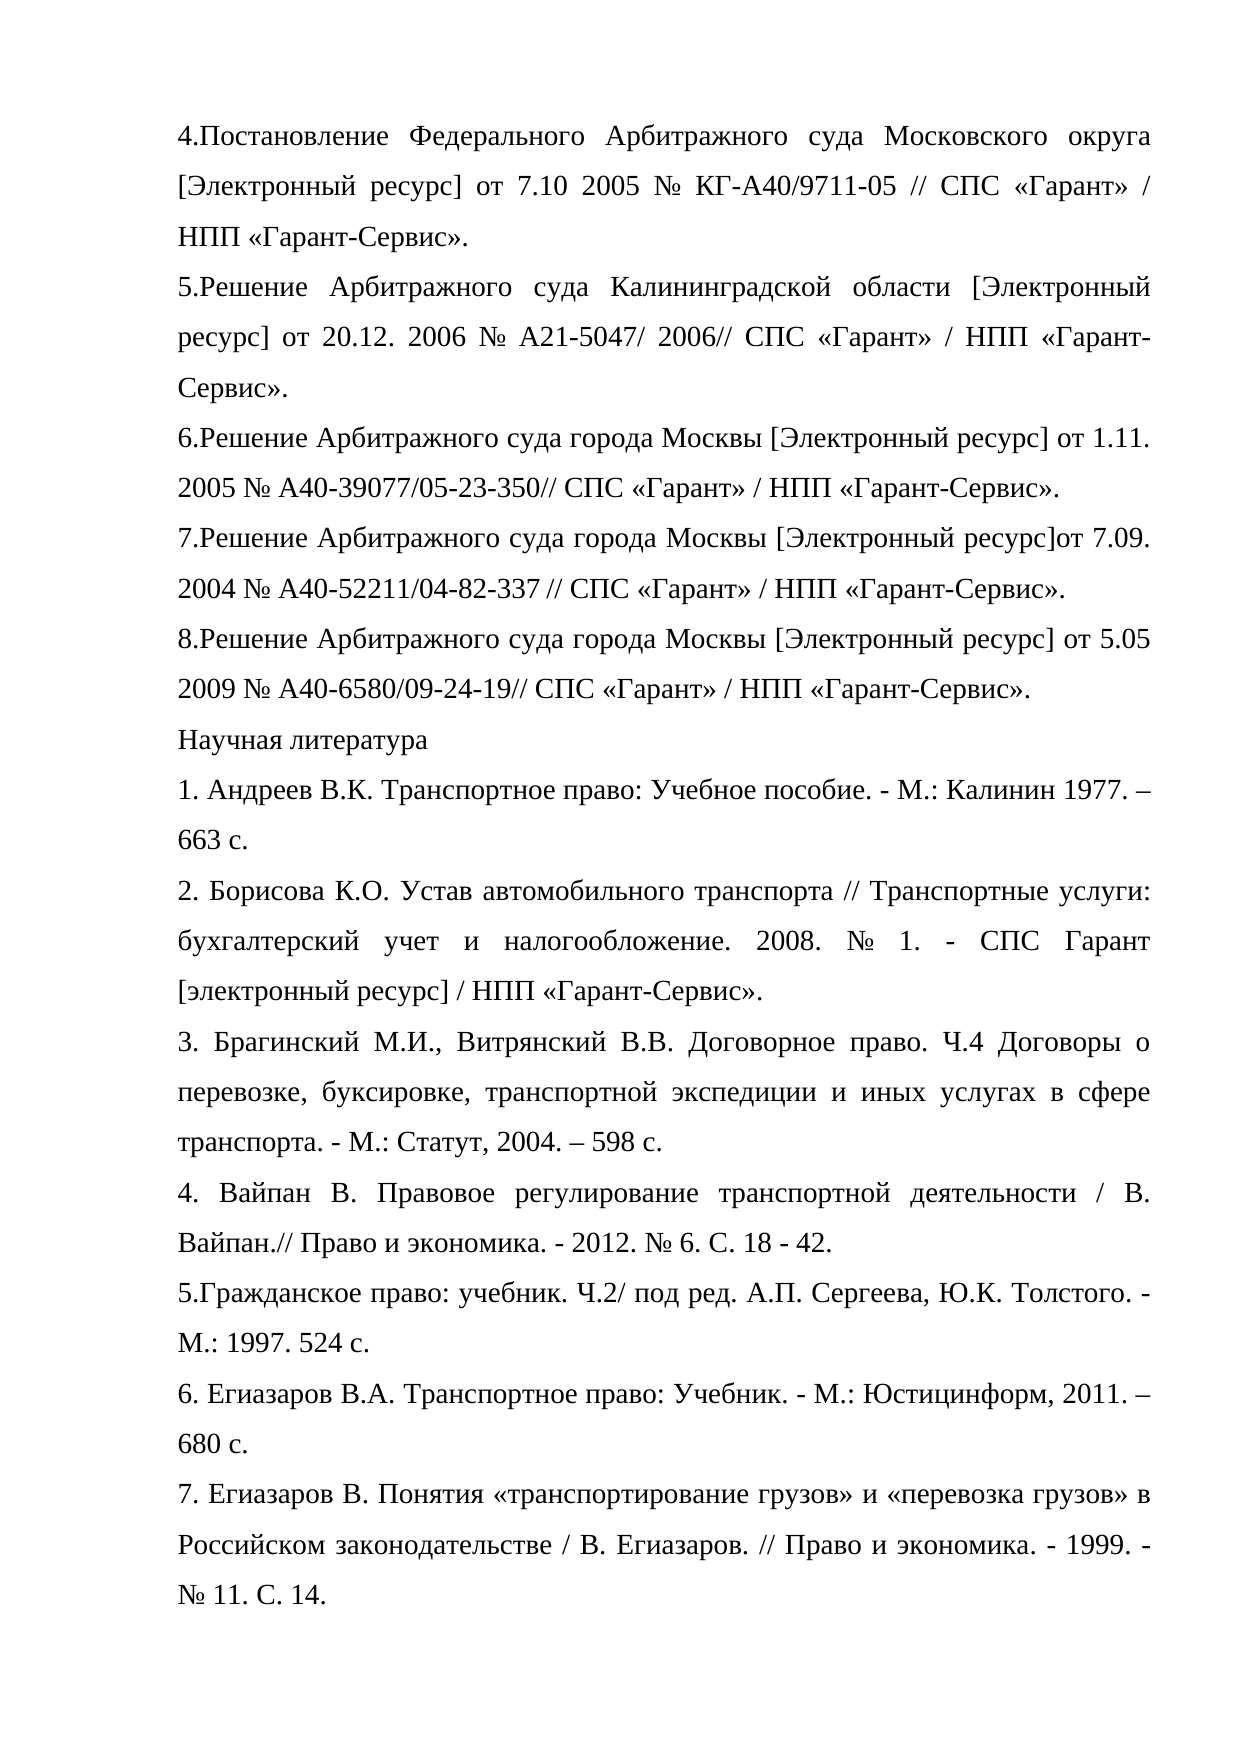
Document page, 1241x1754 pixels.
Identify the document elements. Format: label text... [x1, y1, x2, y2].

text 6. Егиазаров В.А. Транспортное право: Учебник. - М.: Юстицинформ, 2011. – 680 с. [177, 1376, 1152, 1460]
text 5.Гражданское право: учебник. Ч.2/ под ред. А.П. Сергеева, Ю.К. Толстого. - М.: 1997. 524 с. [177, 1275, 1152, 1359]
text 4.Постановление Федерального Арбитражного суда Московского округа [Электронный ресурс] от 7.10 2005 № КГ-А40/9711-05 // СПС «Гарант» / НПП «Гарант-Сервис». [177, 118, 1152, 252]
text 7.Решение Арбитражного суда города Москвы [Электронный ресурс]от 7.09. 2004 № А40-52211/04-82-337 // СПС «Гарант» / НПП «Гарант-Сервис». [177, 521, 1152, 604]
text Научная литература [177, 722, 1152, 755]
text 3. Брагинский М.И., Витрянский В.В. Договорное право. Ч.4 Договоры о перевозке, буксировке, транспортной экспедиции и иных услугах в сфере транспорта. - М.: Статут, 2004. – 598 с. [177, 1024, 1152, 1158]
text 7. Егиазаров В. Понятия «транспортирование грузов» и «перевозка грузов» в Российском законодательстве / В. Егиазаров. // Право и экономика. - 1999. - № 11. С. 14. [177, 1477, 1152, 1611]
text 5.Решение Арбитражного суда Калининградской области [Электронный ресурс] от 20.12. 2006 № А21-5047/ 2006// СПС «Гарант» / НПП «Гарант-Сервис». [177, 269, 1152, 403]
text 6.Решение Арбитражного суда города Москвы [Электронный ресурс] от 1.11. 2005 № А40-39077/05-23-350// СПС «Гарант» / НПП «Гарант-Сервис». [177, 420, 1152, 504]
text 1. Андреев В.К. Транспортное право: Учебное пособие. - М.: Калинин 1977. – 663 с. [177, 772, 1152, 856]
text 8.Решение Арбитражного суда города Москвы [Электронный ресурс] от 5.05 2009 № А40-6580/09-24-19// СПС «Гарант» / НПП «Гарант-Сервис». [177, 621, 1152, 705]
text 2. Борисова К.О. Устав автомобильного транспорта // Транспортные услуги: бухгалтерский учет и налогообложение. 2008. № 1. - СПС Гарант [электронный ресурс] / НПП «Гарант-Сервис». [177, 873, 1152, 1007]
text 4. Вайпан В. Правовое регулирование транспортной деятельности / В. Вайпан.// Право и экономика. - 2012. № 6. С. 18 - 42. [177, 1175, 1152, 1258]
